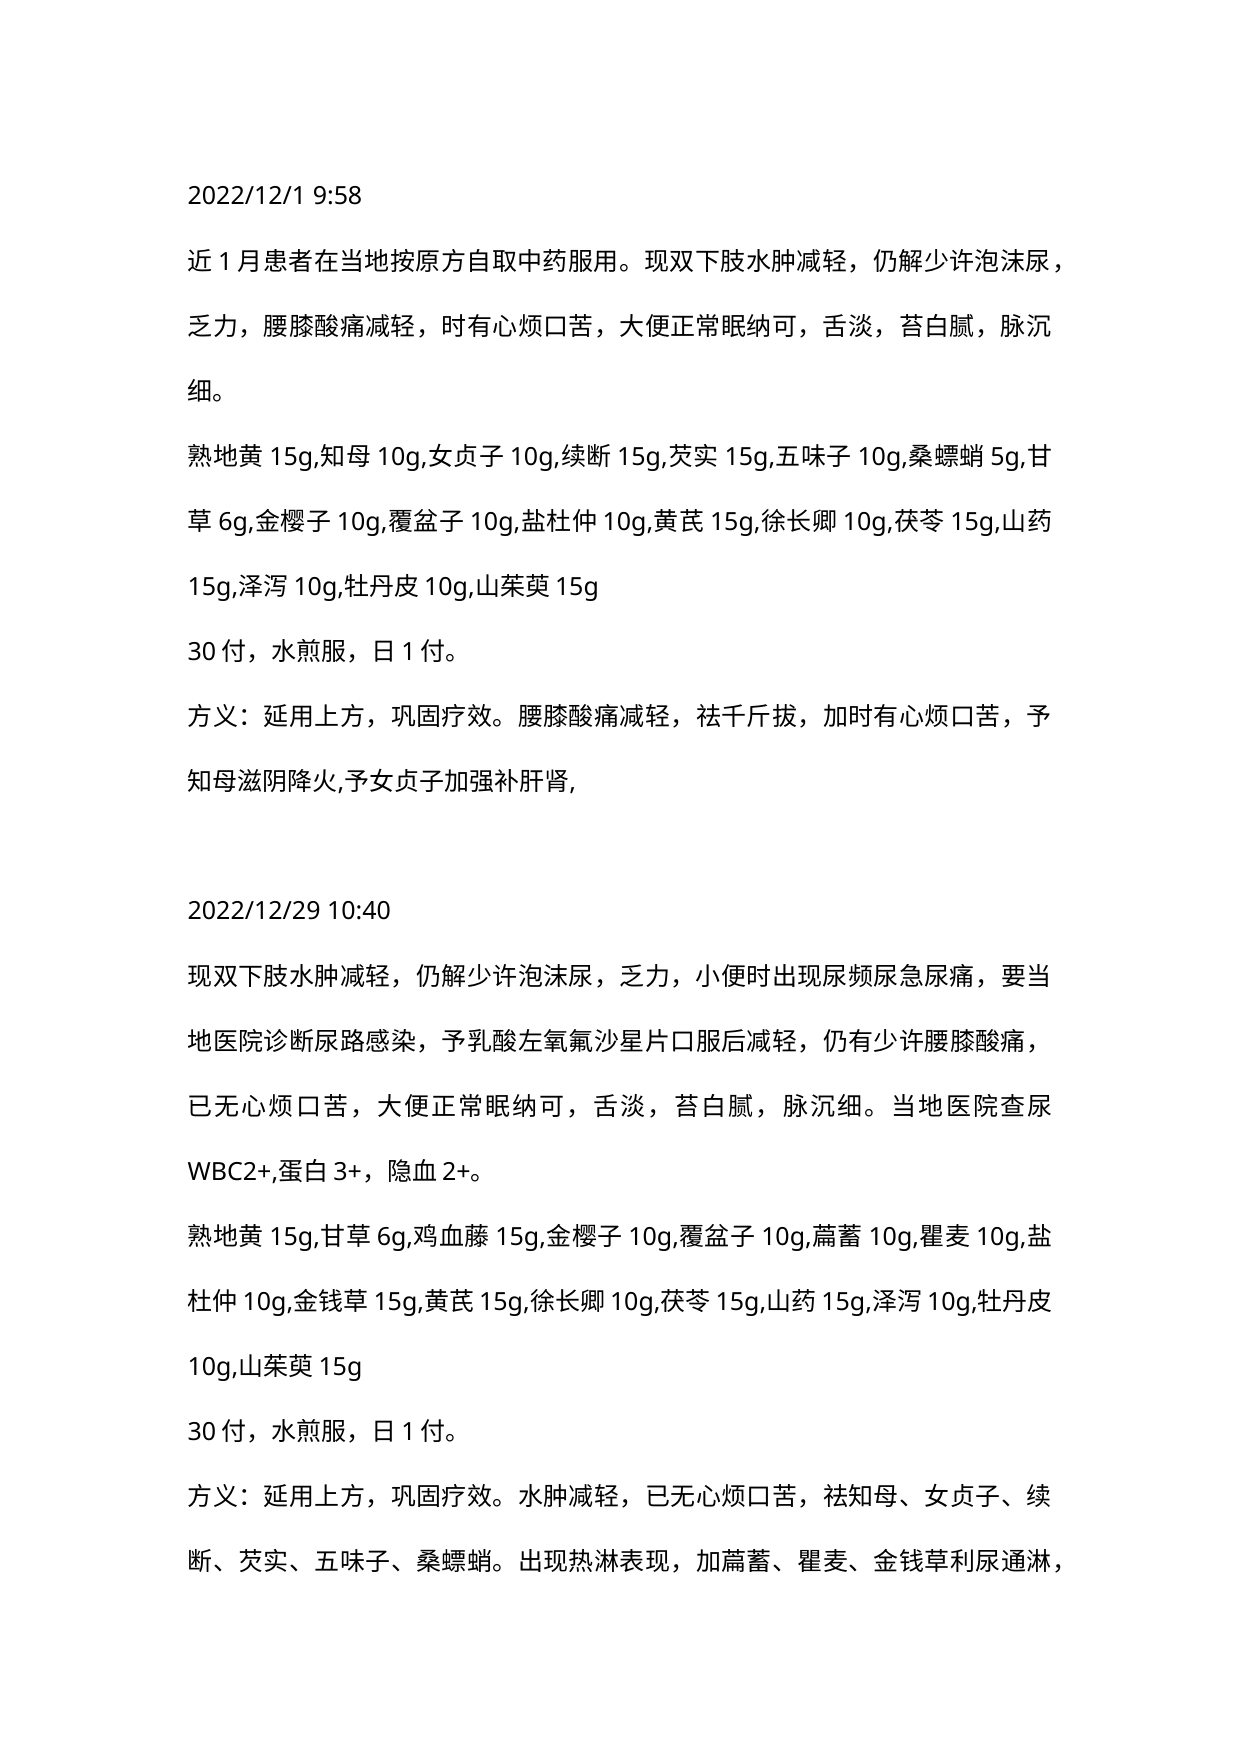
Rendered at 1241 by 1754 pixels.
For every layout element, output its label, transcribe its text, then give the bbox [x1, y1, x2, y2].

text 30付，水煎服，日1付。 [187, 617, 1053, 682]
text 熟地黄15g,知母10g,女贞子10g,续断15g,芡实15g,五味子10g,桑螵蛸5g,甘草6g,金樱子10g,覆盆子10g,盐杜仲10g,黄芪15g,徐长卿10g,茯苓15g,山药15g,泽泻10g,牡丹皮10g,山茱萸15g [187, 422, 1053, 617]
text 2022/12/1 9:58 [187, 162, 1053, 227]
text 2022/12/29 10:40 [187, 877, 1053, 942]
text 现双下肢水肿减轻，仍解少许泡沫尿，乏力，小便时出现尿频尿急尿痛，要当地医院诊断尿路感染，予乳酸左氧氟沙星片口服后减轻，仍有少许腰膝酸痛，已无心烦口苦，大便正常眠纳可，舌淡，苔白腻，脉沉细。当地医院查尿WBC2+,蛋白3+，隐血2+。 [187, 942, 1053, 1202]
text 方义：延用上方，巩固疗效。腰膝酸痛减轻，祛千斤拔，加时有心烦口苦，予知母滋阴降火,予女贞子加强补肝肾, [187, 682, 1053, 812]
text 熟地黄15g,甘草6g,鸡血藤15g,金樱子10g,覆盆子10g,萹蓄10g,瞿麦10g,盐杜仲10g,金钱草15g,黄芪15g,徐长卿10g,茯苓15g,山药15g,泽泻10g,牡丹皮10g,山茱萸15g [187, 1202, 1053, 1397]
text 30付，水煎服，日1付。 [187, 1397, 1053, 1462]
text 近1月患者在当地按原方自取中药服用。现双下肢水肿减轻，仍解少许泡沫尿，乏力，腰膝酸痛减轻，时有心烦口苦，大便正常眠纳可，舌淡，苔白腻，脉沉细。 [187, 227, 1053, 422]
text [187, 1462, 1053, 1592]
